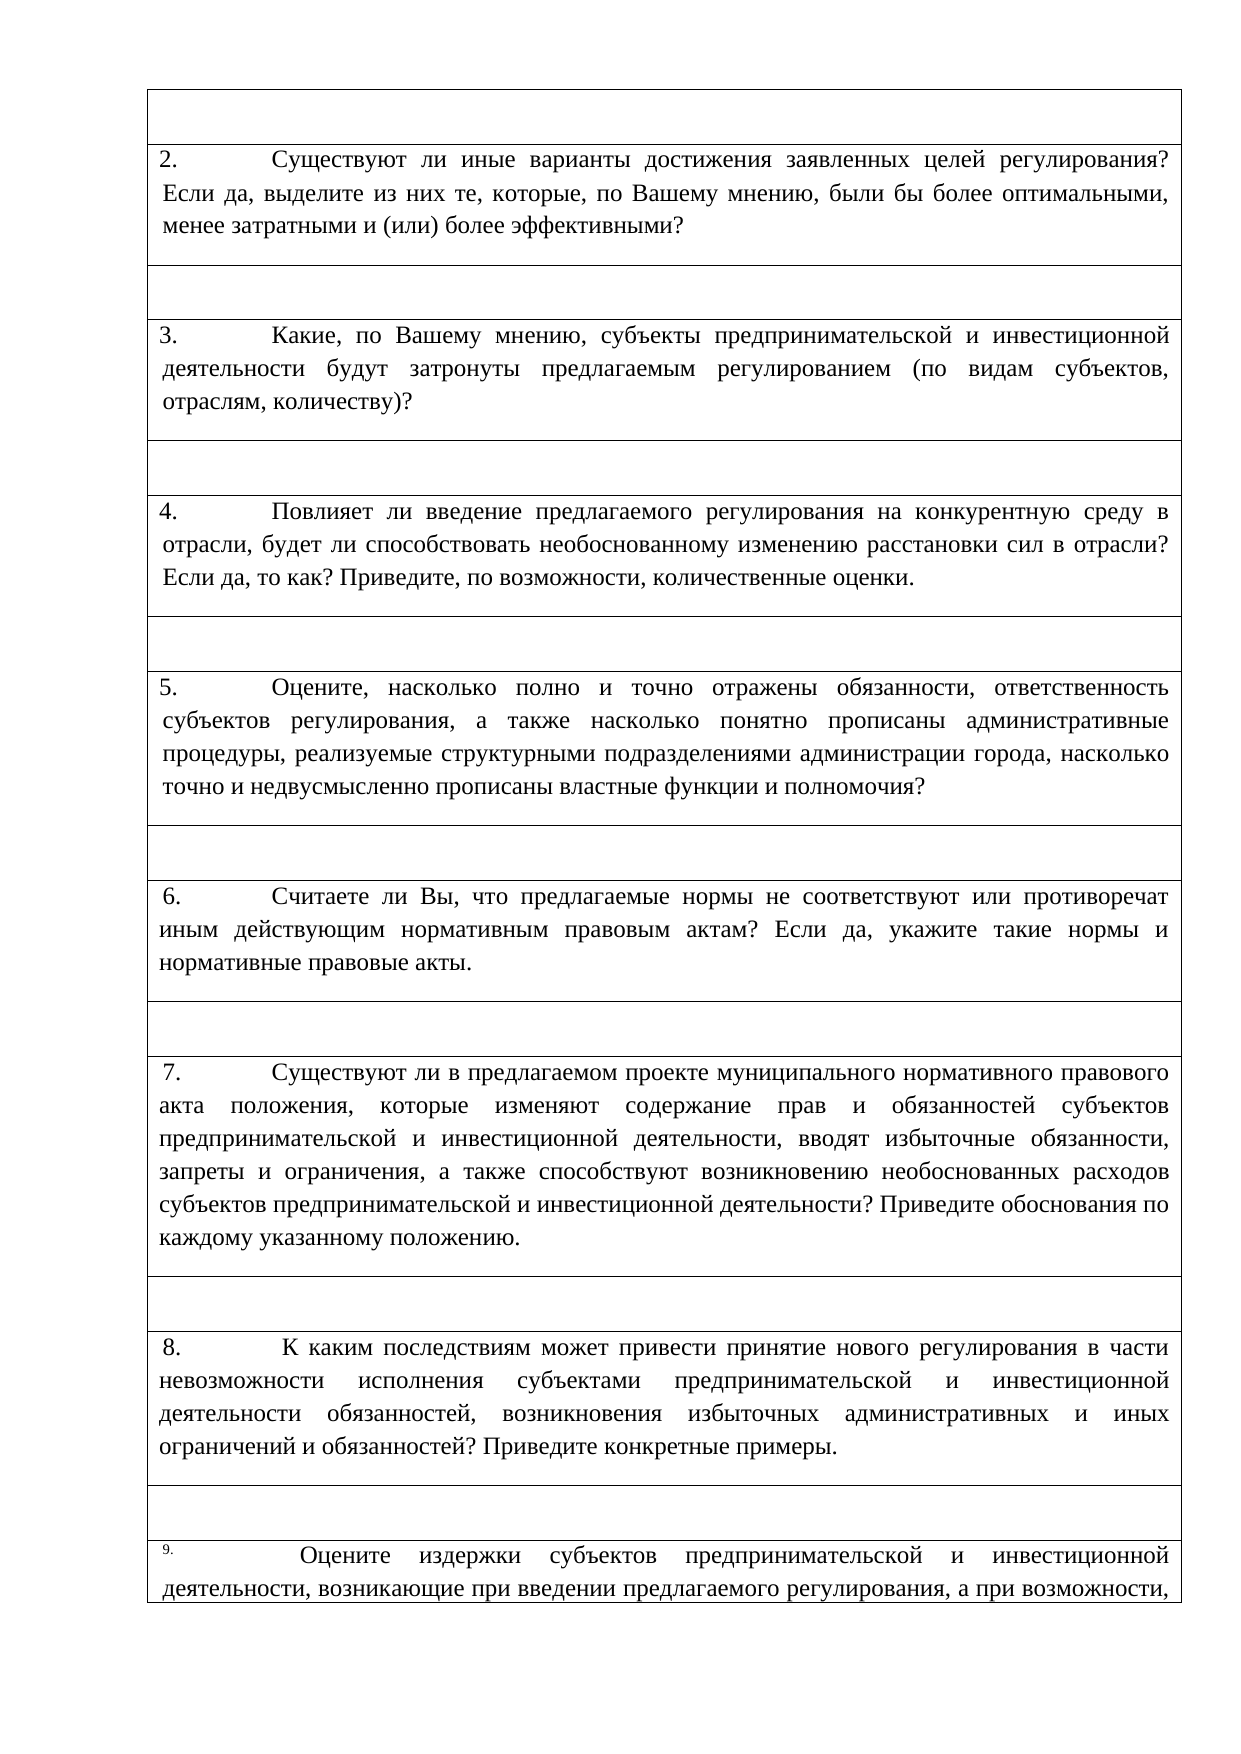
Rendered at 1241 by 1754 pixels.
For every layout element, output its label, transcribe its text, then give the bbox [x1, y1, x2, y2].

table_cell [148, 1277, 1181, 1331]
table_cell [148, 441, 1181, 495]
table_cell [148, 1486, 1181, 1539]
table_cell К каким последствиям может привести принятие нового регулирования в части невозможности исполнения субъектами предпринимательской и инвестиционной деятельности обязанностей, возникновения избыточных административных и иных ограничений и обязанностей? Приведите конкретные примеры. [148, 1332, 1181, 1484]
table_cell [148, 266, 1181, 319]
table_cell Какие, по Вашему мнению, субъекты предпринимательской и инвестиционной деятельности будут затронуты предлагаемым регулированием (по видам субъектов, отраслям, количеству)? [148, 320, 1181, 440]
table_cell Оцените, насколько полно и точно отражены обязанности, ответственность субъектов регулирования, а также насколько понятно прописаны административные процедуры, реализуемые структурными подразделениями администрации города, насколько точно и недвусмысленно прописаны властные функции и полномочия? [148, 672, 1181, 825]
table_cell Существуют ли в предлагаемом проекте муниципального нормативного правового акта положения, которые изменяют содержание прав и обязанностей субъектов предпринимательской и инвестиционной деятельности, вводят избыточные обязанности, запреты и ограничения, а также способствуют возникновению необоснованных расходов субъектов предпринимательской и инвестиционной деятельности? Приведите обоснования по каждому указанному положению. [148, 1057, 1181, 1276]
table_cell Повлияет ли введение предлагаемого регулирования на конкурентную среду в отрасли, будет ли способствовать необоснованному изменению расстановки сил в отрасли? Если да, то как? Приведите, по возможности, количественные оценки. [148, 496, 1181, 616]
table_cell [148, 826, 1181, 880]
table_cell Считаете ли Вы, что предлагаемые нормы не соответствуют или противоречат иным действующим нормативным правовым актам? Если да, укажите такие нормы и нормативные правовые акты. [148, 881, 1181, 1001]
table_cell [148, 617, 1181, 671]
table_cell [148, 1541, 1181, 1602]
table_cell [148, 1002, 1181, 1056]
table_cell [148, 90, 1181, 143]
table_cell Существуют ли иные варианты достижения заявленных целей регулирования? Если да, выделите из них те, которые, по Вашему мнению, были бы более оптимальными, менее затратными и (или) более эффективными? [148, 145, 1181, 264]
